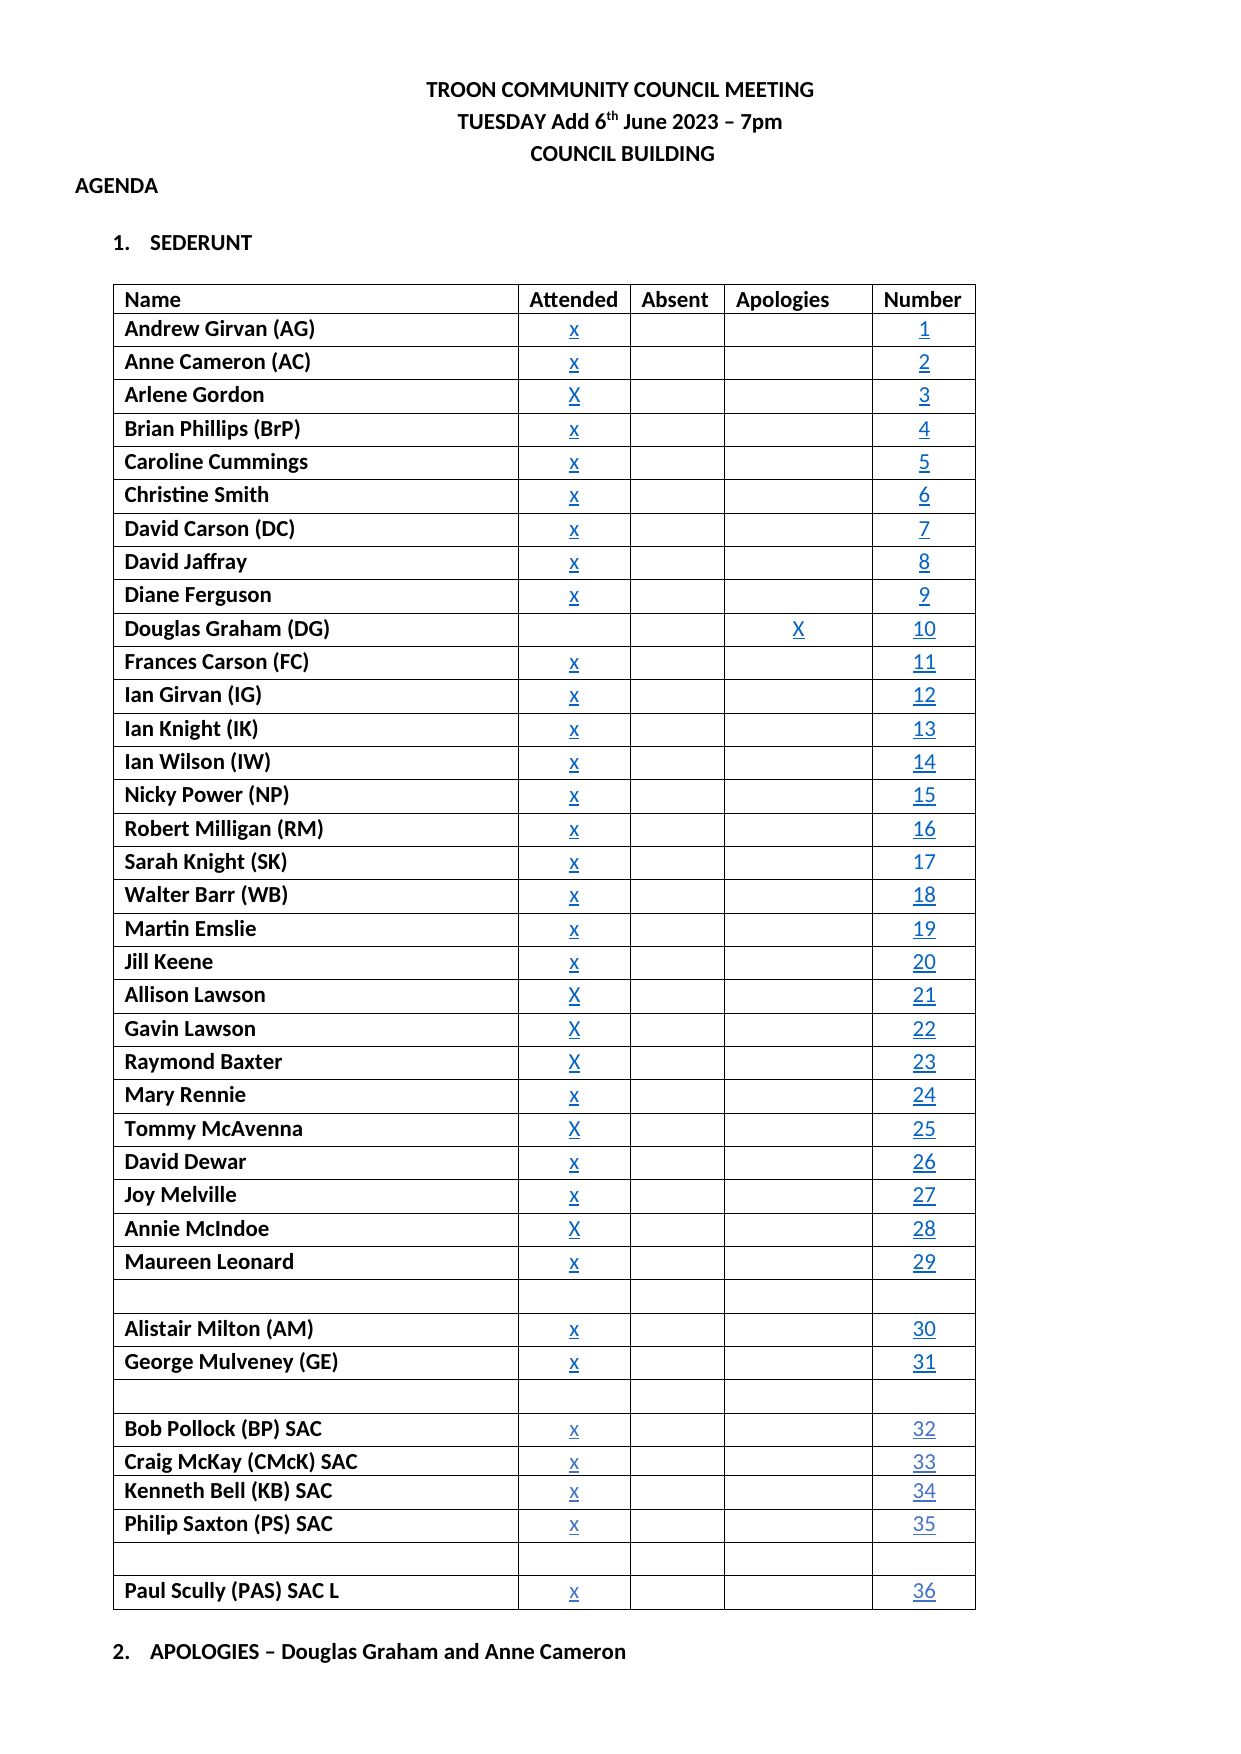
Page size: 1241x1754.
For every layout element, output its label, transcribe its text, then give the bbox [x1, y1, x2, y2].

table_cell [725, 514, 872, 546]
table_cell [631, 1510, 724, 1542]
table_cell [631, 1080, 724, 1113]
table_cell [725, 1576, 872, 1608]
table_cell [519, 1280, 630, 1313]
table_cell [725, 1280, 872, 1313]
table_cell X [519, 980, 630, 1013]
table_cell [519, 1543, 630, 1575]
table_cell 17 [873, 847, 975, 879]
table_cell [631, 347, 724, 379]
table_cell X [519, 380, 630, 413]
table_cell 26 [873, 1147, 975, 1179]
table_cell Martin Emslie [114, 914, 518, 946]
table_cell 34 [873, 1476, 975, 1508]
table_cell [631, 1314, 724, 1346]
table_cell Robert Milligan (RM) [114, 814, 518, 846]
table_cell [725, 580, 872, 613]
table_cell x [519, 880, 630, 913]
table_cell [725, 1476, 872, 1508]
table_cell Philip Saxton (PS) SAC [114, 1510, 518, 1542]
table_cell Arlene Gordon [114, 380, 518, 413]
table_cell X [519, 1114, 630, 1146]
table_cell X [519, 1047, 630, 1079]
table_cell x [519, 1180, 630, 1213]
table_cell 36 [873, 1576, 975, 1608]
table_cell 28 [873, 1214, 975, 1246]
table_cell [725, 647, 872, 679]
table_cell [725, 1047, 872, 1079]
table_cell David Carson (DC) [114, 514, 518, 546]
table_cell [631, 1047, 724, 1079]
table_cell 18 [873, 880, 975, 913]
table_cell 14 [873, 747, 975, 779]
table_cell [631, 647, 724, 679]
table_cell [725, 1414, 872, 1446]
table_cell Kenneth Bell (KB) SAC [114, 1476, 518, 1508]
table_cell [725, 1114, 872, 1146]
table_cell x [519, 1347, 630, 1379]
table_header Name [114, 285, 518, 313]
table_cell 29 [873, 1247, 975, 1279]
table_cell [725, 1214, 872, 1246]
table_cell [725, 947, 872, 979]
table_cell 16 [873, 814, 975, 846]
table_cell [725, 547, 872, 579]
table_cell 13 [873, 714, 975, 746]
table_cell [631, 814, 724, 846]
text AGENDA [75, 172, 1165, 199]
table_cell x [519, 747, 630, 779]
table_cell Ian Wilson (IW) [114, 747, 518, 779]
table_cell x [519, 1476, 630, 1508]
table_cell David Dewar [114, 1147, 518, 1179]
table_cell x [519, 847, 630, 879]
table_cell 31 [873, 1347, 975, 1379]
table_cell 11 [873, 647, 975, 679]
table_cell [725, 1180, 872, 1213]
table_cell [631, 880, 724, 913]
table_cell [725, 314, 872, 346]
table_cell x [519, 347, 630, 379]
table_cell x [519, 914, 630, 946]
table_cell [519, 1380, 630, 1413]
table_cell [631, 1447, 724, 1475]
table_cell Sarah Knight (SK) [114, 847, 518, 879]
table_cell 24 [873, 1080, 975, 1113]
list APOLOGIES – Douglas Graham and Anne Cameron [112, 1637, 1165, 1666]
table_cell [725, 1147, 872, 1179]
table_cell [631, 414, 724, 446]
table_cell 20 [873, 947, 975, 979]
table_cell [725, 447, 872, 479]
table_cell 7 [873, 514, 975, 546]
table_cell [631, 1414, 724, 1446]
table_cell [631, 380, 724, 413]
table_cell 5 [873, 447, 975, 479]
table_cell Jill Keene [114, 947, 518, 979]
table_cell George Mulveney (GE) [114, 1347, 518, 1379]
table_cell [725, 914, 872, 946]
table_cell x [519, 680, 630, 713]
table_cell X [519, 1014, 630, 1046]
table_header Absent [631, 285, 724, 313]
table_cell x [519, 447, 630, 479]
table_cell Paul Scully (PAS) SAC L [114, 1576, 518, 1608]
table_cell Frances Carson (FC) [114, 647, 518, 679]
table_cell [725, 1014, 872, 1046]
table_cell 35 [873, 1510, 975, 1542]
table_cell Nicky Power (NP) [114, 780, 518, 813]
table_cell [631, 1347, 724, 1379]
table_header Number [873, 285, 975, 313]
table_header Attended [519, 285, 630, 313]
table_cell 32 [873, 1414, 975, 1446]
table_cell [631, 614, 724, 646]
table_cell [631, 1014, 724, 1046]
table_cell [873, 1280, 975, 1313]
table_cell 2 [873, 347, 975, 379]
table_cell Joy Melville [114, 1180, 518, 1213]
table_cell x [519, 547, 630, 579]
table_cell [725, 1510, 872, 1542]
table_cell Ian Girvan (IG) [114, 680, 518, 713]
table_cell [631, 447, 724, 479]
table_cell [725, 1447, 872, 1475]
table_cell 9 [873, 580, 975, 613]
table_cell Annie McIndoe [114, 1214, 518, 1246]
table_cell [725, 714, 872, 746]
table_cell x [519, 1080, 630, 1113]
text COUNCIL BUILDING [75, 139, 1165, 167]
table_cell Douglas Graham (DG) [114, 614, 518, 646]
table_cell x [519, 314, 630, 346]
table_cell 25 [873, 1114, 975, 1146]
table_cell Tommy McAvenna [114, 1114, 518, 1146]
table_cell x [519, 1147, 630, 1179]
table_cell x [519, 947, 630, 979]
table_cell [725, 480, 872, 513]
table_cell [631, 847, 724, 879]
table_cell [725, 780, 872, 813]
table_cell x [519, 514, 630, 546]
table_cell [725, 1347, 872, 1379]
table_cell [631, 314, 724, 346]
table_cell 12 [873, 680, 975, 713]
table_cell x [519, 1414, 630, 1446]
table_cell x [519, 780, 630, 813]
table_cell Craig McKay (CMcK) SAC [114, 1447, 518, 1475]
table_cell [631, 1247, 724, 1279]
table_cell Caroline Cummings [114, 447, 518, 479]
table_cell 22 [873, 1014, 975, 1046]
table_cell x [519, 647, 630, 679]
table_cell [725, 1380, 872, 1413]
table_cell [631, 1380, 724, 1413]
table_cell x [519, 414, 630, 446]
table_cell Diane Ferguson [114, 580, 518, 613]
table_cell [725, 747, 872, 779]
table_cell x [519, 1314, 630, 1346]
text TUESDAY Add 6th June 2023 – 7pm [75, 107, 1165, 135]
table_cell [631, 580, 724, 613]
table_cell Raymond Baxter [114, 1047, 518, 1079]
table_cell [631, 1576, 724, 1608]
table_cell [631, 714, 724, 746]
table_cell [725, 1247, 872, 1279]
table_cell x [519, 1447, 630, 1475]
table_header Apologies [725, 285, 872, 313]
table_cell Ian Knight (IK) [114, 714, 518, 746]
table_cell [631, 747, 724, 779]
table_cell 33 [873, 1447, 975, 1475]
table_cell x [519, 1576, 630, 1608]
table_cell 6 [873, 480, 975, 513]
table_cell [631, 1114, 724, 1146]
table_cell [114, 1543, 518, 1575]
table_cell [725, 880, 872, 913]
table_cell [631, 914, 724, 946]
table_cell [725, 814, 872, 846]
table_cell [631, 1543, 724, 1575]
table_cell [725, 347, 872, 379]
table_cell 4 [873, 414, 975, 446]
table_cell Allison Lawson [114, 980, 518, 1013]
table_cell Brian Phillips (BrP) [114, 414, 518, 446]
table_cell [114, 1280, 518, 1313]
table_cell Maureen Leonard [114, 1247, 518, 1279]
table_cell 8 [873, 547, 975, 579]
table_cell [725, 680, 872, 713]
table_cell [114, 1380, 518, 1413]
table_cell Gavin Lawson [114, 1014, 518, 1046]
table_cell Mary Rennie [114, 1080, 518, 1113]
list SEDERUNT [112, 228, 1165, 256]
table_cell [631, 1280, 724, 1313]
table_cell [631, 1180, 724, 1213]
table_cell [725, 414, 872, 446]
table_cell 3 [873, 380, 975, 413]
table_cell 19 [873, 914, 975, 946]
table_cell x [519, 714, 630, 746]
table_cell x [519, 814, 630, 846]
table_cell x [519, 1247, 630, 1279]
table_cell x [519, 580, 630, 613]
table_cell [631, 514, 724, 546]
table_cell [631, 780, 724, 813]
table_cell [519, 614, 630, 646]
table_cell 23 [873, 1047, 975, 1079]
table_cell [631, 680, 724, 713]
table_cell [631, 947, 724, 979]
table_cell [873, 1380, 975, 1413]
table_cell Andrew Girvan (AG) [114, 314, 518, 346]
table_cell [873, 1543, 975, 1575]
table_cell 1 [873, 314, 975, 346]
table_cell x [519, 1510, 630, 1542]
table_cell [631, 1147, 724, 1179]
table_cell x [519, 480, 630, 513]
text TROON COMMUNITY COUNCIL MEETING [75, 75, 1165, 103]
table_cell [631, 1476, 724, 1508]
table_cell [725, 1543, 872, 1575]
table_cell Walter Barr (WB) [114, 880, 518, 913]
table_cell [631, 980, 724, 1013]
table_cell 10 [873, 614, 975, 646]
table_cell Christine Smith [114, 480, 518, 513]
table_cell [631, 1214, 724, 1246]
table_cell X [725, 614, 872, 646]
table_cell [725, 1314, 872, 1346]
table_cell Anne Cameron (AC) [114, 347, 518, 379]
table_cell X [519, 1214, 630, 1246]
table_cell [631, 547, 724, 579]
table_cell 27 [873, 1180, 975, 1213]
table_cell 30 [873, 1314, 975, 1346]
table_cell [725, 380, 872, 413]
table_cell [725, 847, 872, 879]
table_cell 21 [873, 980, 975, 1013]
table_cell [725, 980, 872, 1013]
table_cell David Jaffray [114, 547, 518, 579]
table_cell Alistair Milton (AM) [114, 1314, 518, 1346]
table_cell 15 [873, 780, 975, 813]
table_cell [631, 480, 724, 513]
table_cell [725, 1080, 872, 1113]
table_cell Bob Pollock (BP) SAC [114, 1414, 518, 1446]
